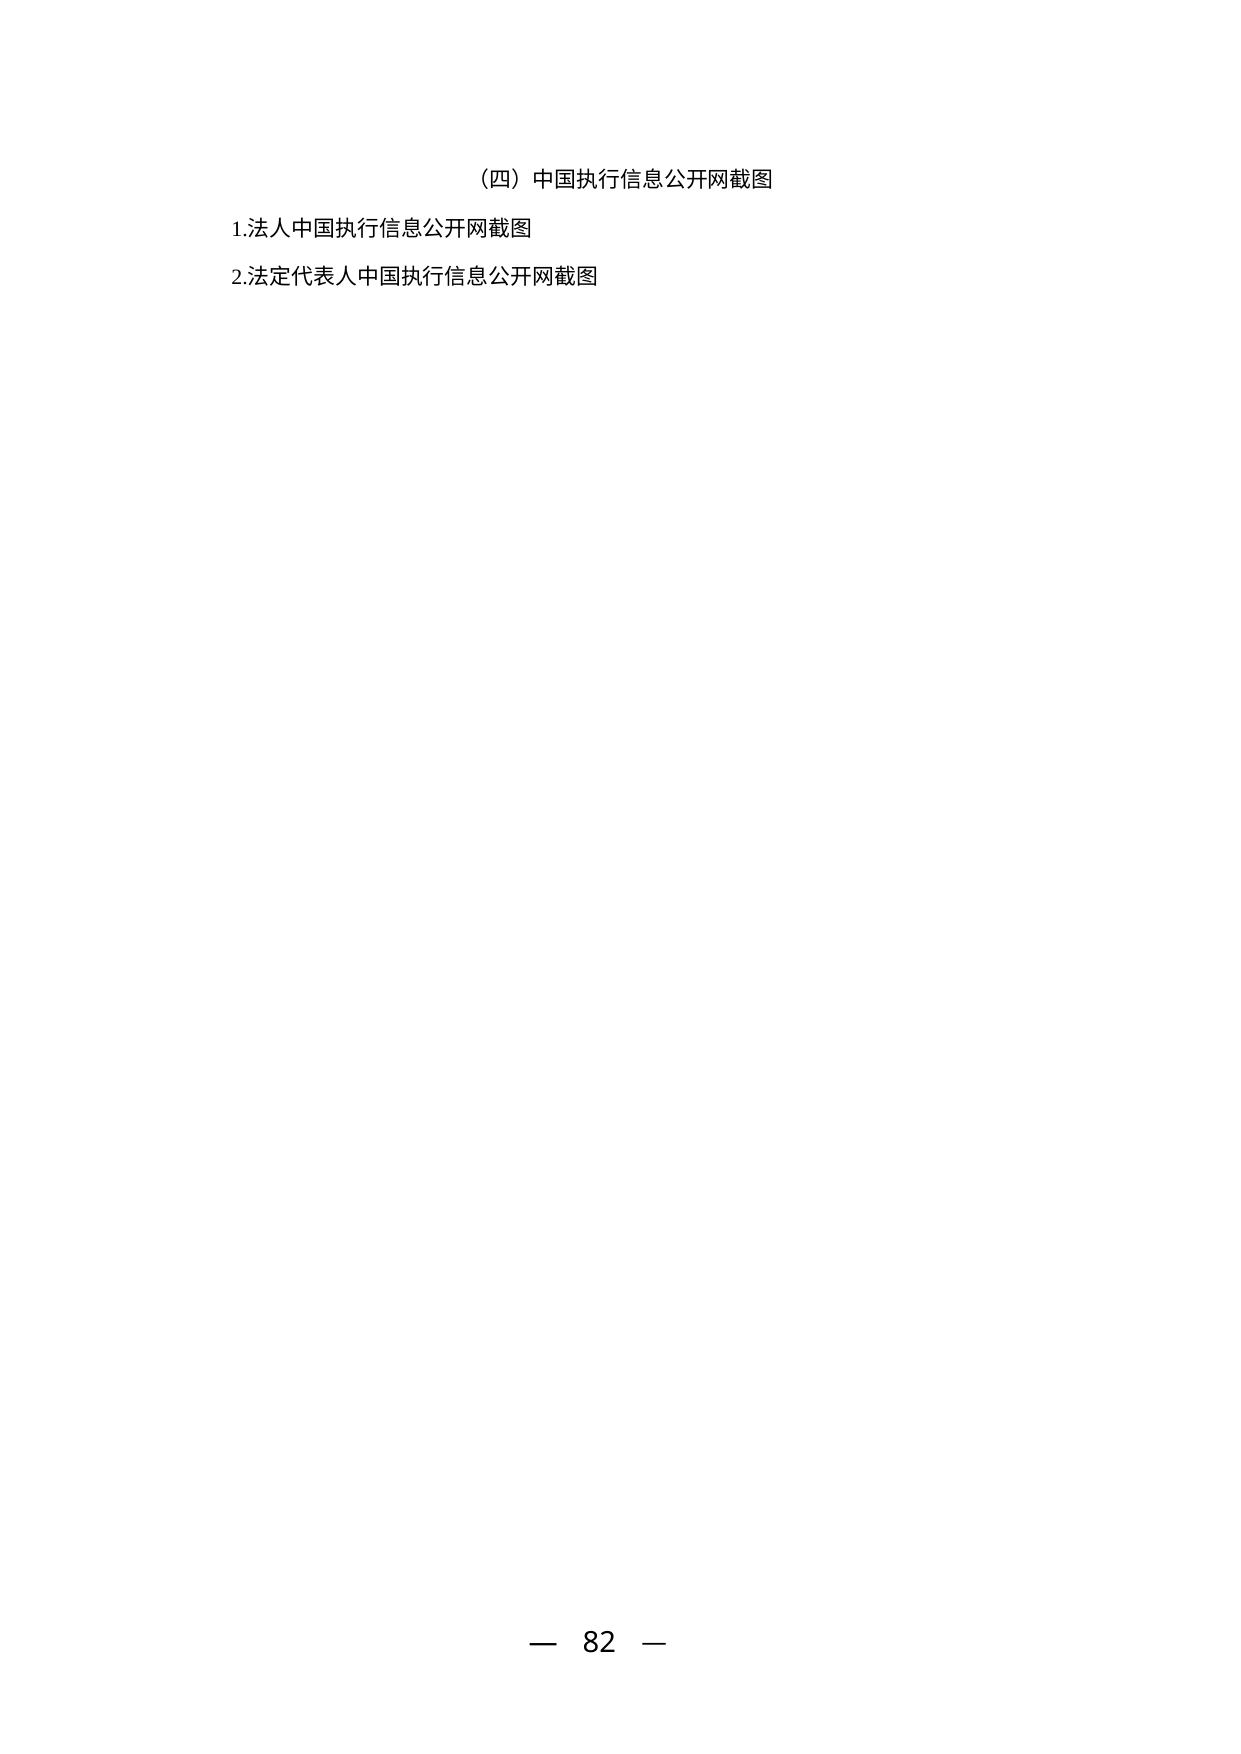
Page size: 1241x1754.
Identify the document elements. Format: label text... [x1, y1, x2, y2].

text 2.法定代表人中国执行信息公开网截图 [187, 259, 1053, 291]
text （四）中国执行信息公开网截图 [187, 162, 1053, 194]
text 1.法人中国执行信息公开网截图 [187, 210, 1053, 243]
